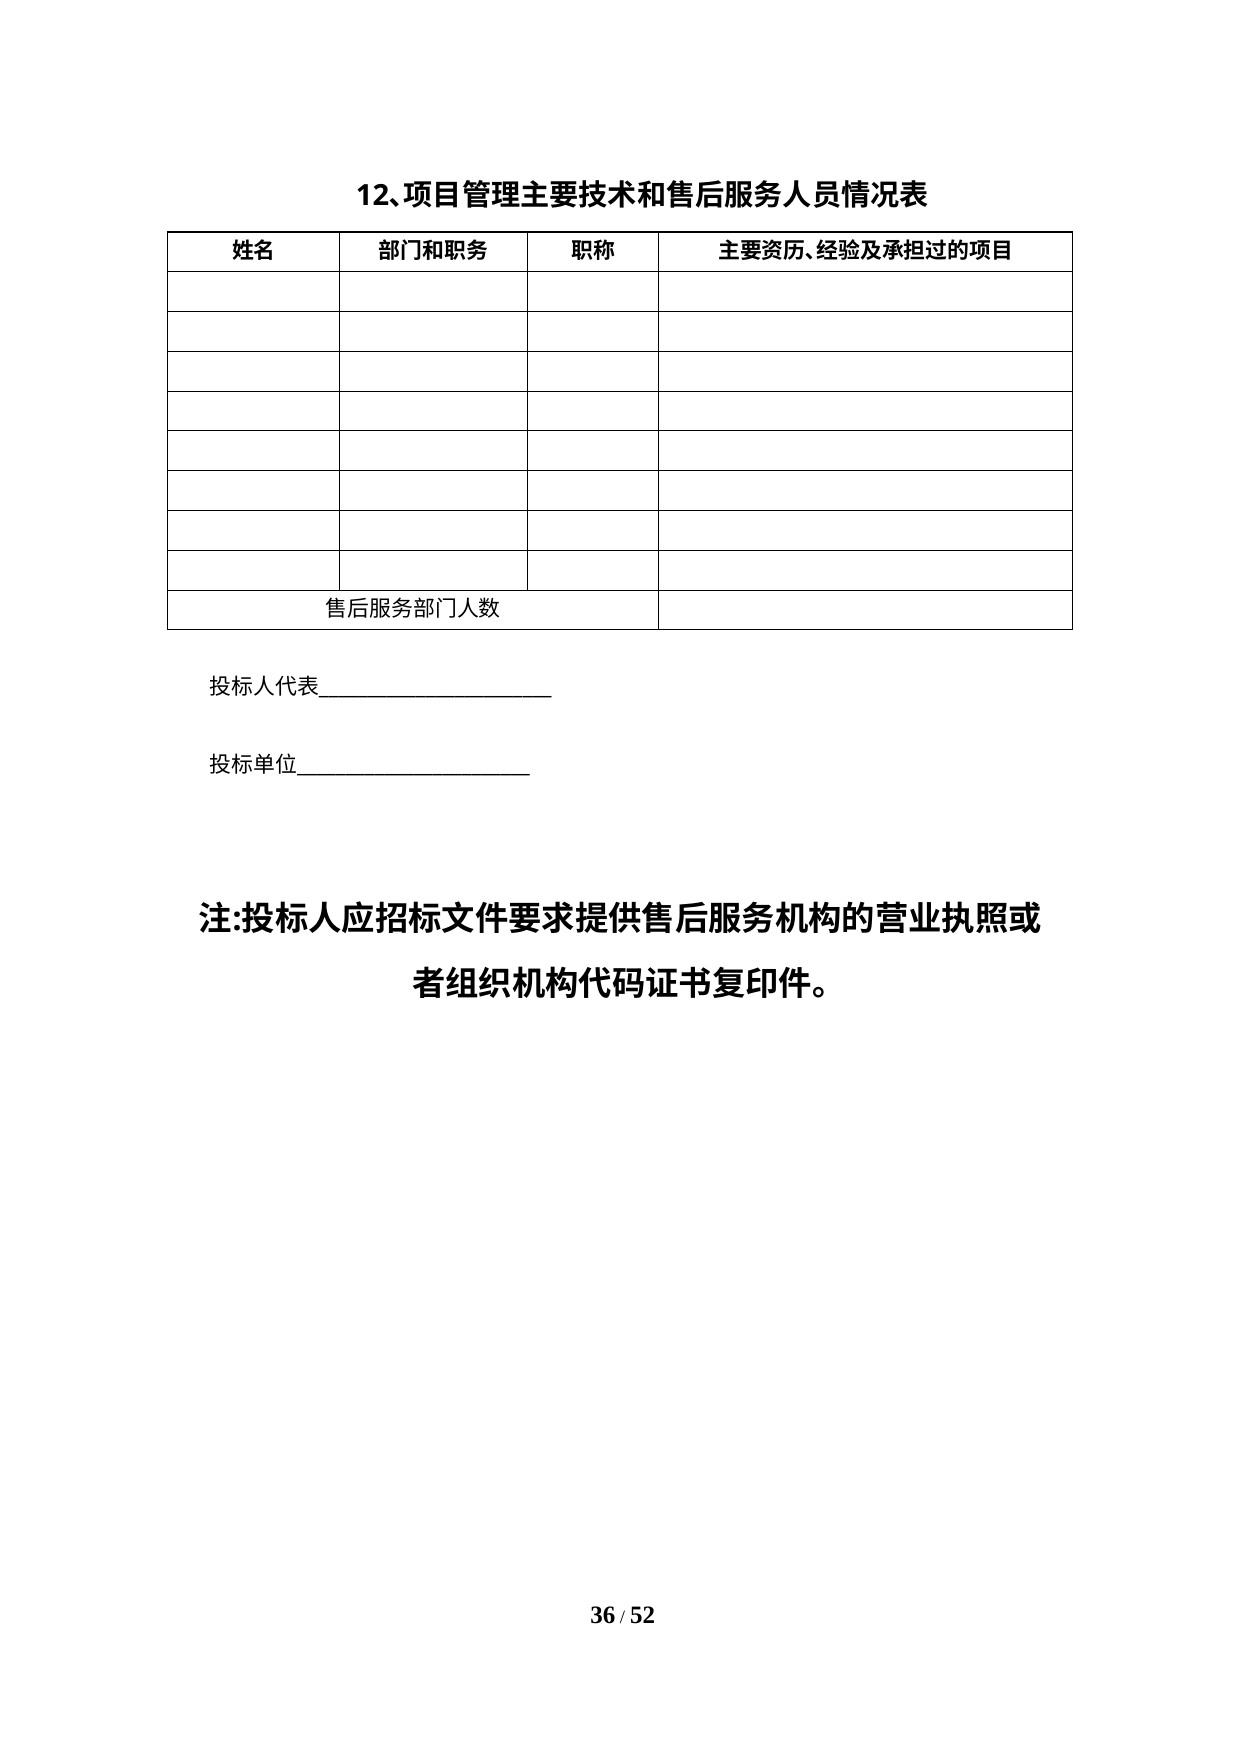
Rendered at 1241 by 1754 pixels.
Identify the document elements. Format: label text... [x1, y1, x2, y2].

table_cell [340, 392, 527, 430]
text 12､项目管理主要技术和售后服务人员情况表 [187, 160, 1053, 225]
table_cell [659, 352, 1072, 391]
table_cell [340, 431, 527, 470]
table_cell [168, 272, 339, 311]
table_cell [340, 511, 527, 550]
table_cell [528, 471, 658, 510]
table_cell [168, 471, 339, 510]
table_header 职称 [528, 233, 658, 271]
table_cell [659, 312, 1072, 351]
table_cell [528, 511, 658, 550]
table_cell [168, 352, 339, 391]
table_cell 售后服务部门人数 [168, 591, 658, 629]
text 投标人代表________________________ [187, 669, 1053, 702]
table_cell [659, 272, 1072, 311]
text 投标单位________________________ [187, 747, 1053, 779]
table_cell [168, 511, 339, 550]
table_cell [659, 551, 1072, 589]
table_cell [340, 352, 527, 391]
table_cell [340, 272, 527, 311]
table_cell [528, 272, 658, 311]
table_header 主要资历､经验及承担过的项目 [659, 233, 1072, 271]
table_cell [528, 431, 658, 470]
table_header 姓名 [168, 233, 339, 271]
table_cell [659, 431, 1072, 470]
table_cell [528, 352, 658, 391]
table_cell [168, 551, 339, 589]
table_cell [168, 312, 339, 351]
table_cell [340, 312, 527, 351]
table_cell [168, 392, 339, 430]
table_cell [659, 392, 1072, 430]
subtitle 注:投标人应招标文件要求提供售后服务机构的营业执照或者组织机构代码证书复印件｡ [187, 884, 1053, 1014]
table_cell [659, 471, 1072, 510]
table_cell [528, 551, 658, 589]
table_cell [659, 511, 1072, 550]
table_cell [168, 431, 339, 470]
table_header 部门和职务 [340, 233, 527, 271]
table_cell [528, 392, 658, 430]
table_cell [340, 471, 527, 510]
table_cell [528, 312, 658, 351]
table_cell [659, 591, 1072, 629]
table_cell [340, 551, 527, 589]
